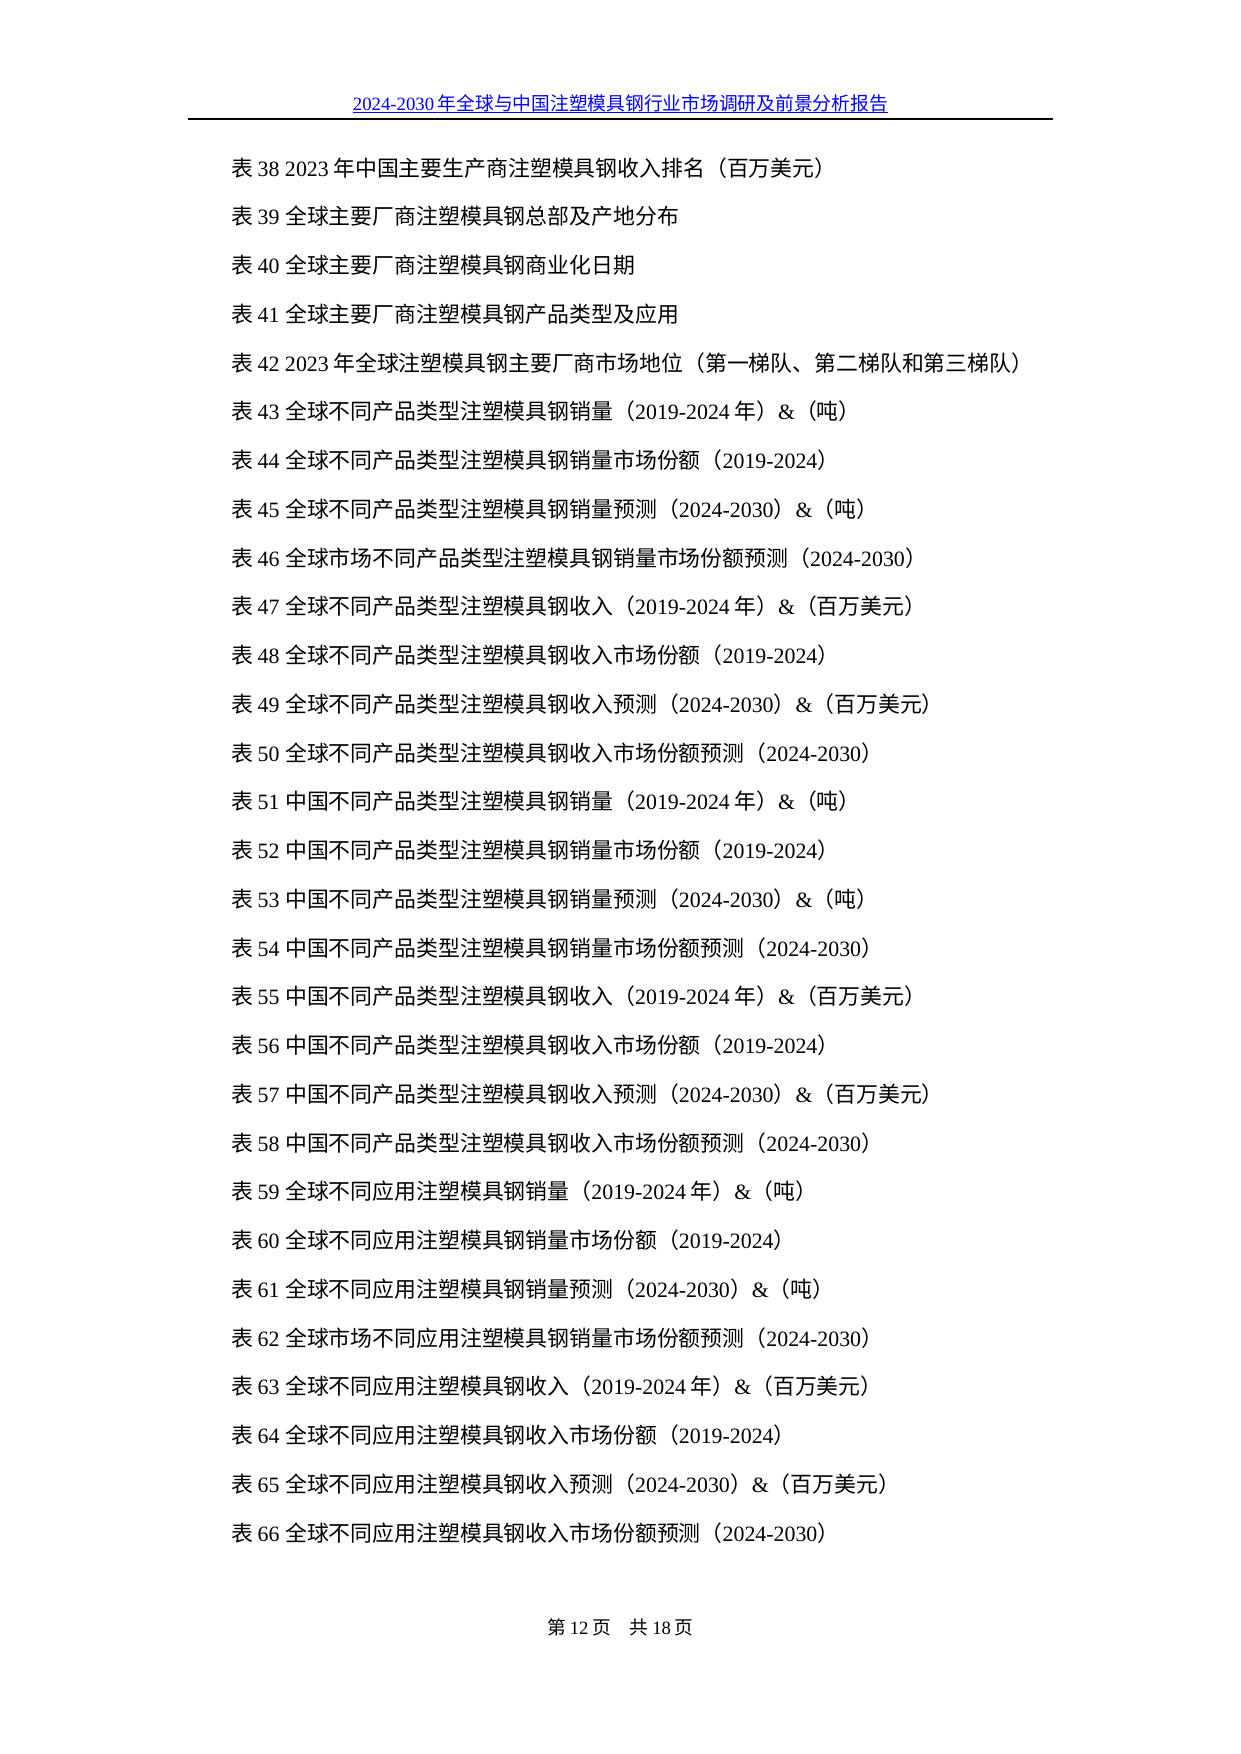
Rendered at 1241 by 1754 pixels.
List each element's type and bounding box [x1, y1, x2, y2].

text [187, 150, 1053, 1548]
